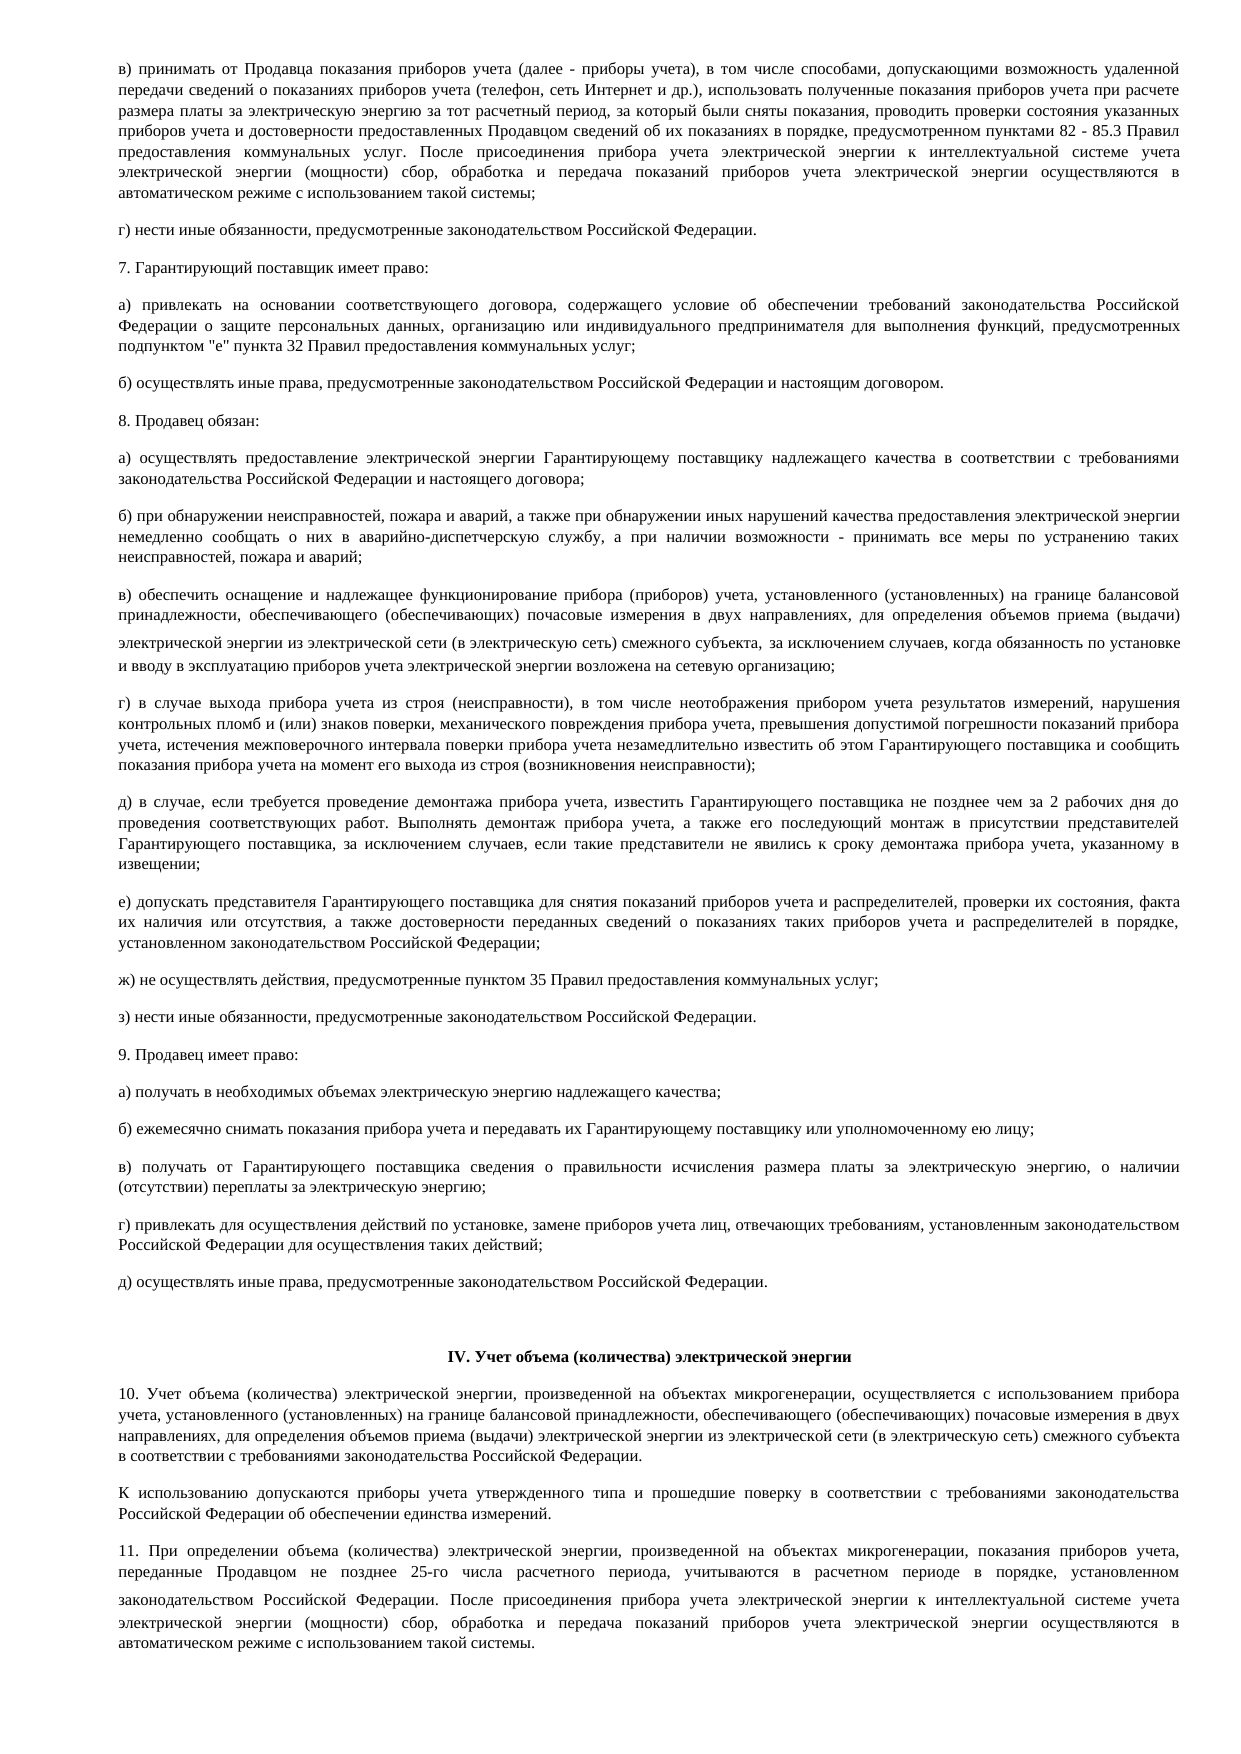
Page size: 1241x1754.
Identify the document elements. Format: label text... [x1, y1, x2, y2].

text а) получать в необходимых объемах электрическую энергию надлежащего качества; [118, 1082, 1181, 1101]
text в) принимать от Продавца показания приборов учета (далее - приборы учета), в том числе способами, допускающими возможность удаленной передачи сведений о показаниях приборов учета (телефон, сеть Интернет и др.), использовать полученные показания приборов учета при расчете размера платы за электрическую энергию за тот расчетный период, за который были сняты показания, проводить проверки состояния указанных приборов учета и достоверности предоставленных Продавцом сведений об их показаниях в порядке, предусмотренном пунктами 82 - 85.3 Правил предоставления коммунальных услуг. После присоединения прибора учета электрической энергии к интеллектуальной системе учета электрической энергии (мощности) сбор, обработка и передача показаний приборов учета электрической энергии осуществляются в автоматическом режиме с использованием такой системы; [118, 59, 1181, 202]
text IV. Учет объема (количества) электрической энергии [118, 1347, 1181, 1366]
text г) привлекать для осуществления действий по установке, замене приборов учета лиц, отвечающих требованиям, установленным законодательством Российской Федерации для осуществления таких действий; [118, 1214, 1181, 1254]
text 7. Гарантирующий поставщик имеет право: [118, 257, 1181, 277]
text а) осуществлять предоставление электрической энергии Гарантирующему поставщику надлежащего качества в соответствии с требованиями законодательства Российской Федерации и настоящего договора; [118, 448, 1181, 488]
text б) при обнаружении неисправностей, пожара и аварий, а также при обнаружении иных нарушений качества предоставления электрической энергии немедленно сообщать о них в аварийно-диспетчерскую службу, а при наличии возможности - принимать все меры по устранению таких неисправностей, пожара и аварий; [118, 506, 1181, 566]
text 9. Продавец имеет право: [118, 1044, 1181, 1064]
text К использованию допускаются приборы учета утвержденного типа и прошедшие поверку в соответствии с требованиями законодательства Российской Федерации об обеспечении единства измерений. [118, 1483, 1181, 1523]
text б) осуществлять иные права, предусмотренные законодательством Российской Федерации и настоящим договором. [118, 373, 1181, 392]
text б) ежемесячно снимать показания прибора учета и передавать их Гарантирующему поставщику или уполномоченному ею лицу; [118, 1119, 1181, 1138]
text г) в случае выхода прибора учета из строя (неисправности), в том числе неотображения прибором учета результатов измерений, нарушения контрольных пломб и (или) знаков поверки, механического повреждения прибора учета, превышения допустимой погрешности показаний прибора учета, истечения межповерочного интервала поверки прибора учета незамедлительно известить об этом Гарантирующего поставщика и сообщить показания прибора учета на момент его выхода из строя (возникновения неисправности); [118, 693, 1181, 774]
text в) получать от Гарантирующего поставщика сведения о правильности исчисления размера платы за электрическую энергию, о наличии (отсутствии) переплаты за электрическую энергию; [118, 1156, 1181, 1196]
text е) допускать представителя Гарантирующего поставщика для снятия показаний приборов учета и распределителей, проверки их состояния, факта их наличия или отсутствия, а также достоверности переданных сведений о показаниях таких приборов учета и распределителей в порядке, установленном законодательством Российской Федерации; [118, 891, 1181, 952]
text 10. Учет объема (количества) электрической энергии, произведенной на объектах микрогенерации, осуществляется с использованием прибора учета, установленного (установленных) на границе балансовой принадлежности, обеспечивающего (обеспечивающих) почасовые измерения в двух направлениях, для определения объемов приема (выдачи) электрической энергии из электрической сети (в электрическую сеть) смежного субъекта в соответствии с требованиями законодательства Российской Федерации. [118, 1384, 1181, 1465]
text г) нести иные обязанности, предусмотренные законодательством Российской Федерации. [118, 220, 1181, 239]
text 11. При определении объема (количества) электрической энергии, произведенной на объектах микрогенерации, показания приборов учета, переданные Продавцом не позднее 25-го числа расчетного периода, учитываются в расчетном периоде в порядке, установленном законодательством Российской Федерации. После присоединения прибора учета электрической энергии к интеллектуальной системе учета электрической энергии (мощности) сбор, обработка и передача показаний приборов учета электрической энергии осуществляются в автоматическом режиме с использованием такой системы. [118, 1541, 1181, 1652]
text д) в случае, если требуется проведение демонтажа прибора учета, известить Гарантирующего поставщика не позднее чем за 2 рабочих дня до проведения соответствующих работ. Выполнять демонтаж прибора учета, а также его последующий монтаж в присутствии представителей Гарантирующего поставщика, за исключением случаев, если такие представители не явились к сроку демонтажа прибора учета, указанному в извещении; [118, 792, 1181, 873]
text з) нести иные обязанности, предусмотренные законодательством Российской Федерации. [118, 1007, 1181, 1026]
text в) обеспечить оснащение и надлежащее функционирование прибора (приборов) учета, установленного (установленных) на границе балансовой принадлежности, обеспечивающего (обеспечивающих) почасовые измерения в двух направлениях, для определения объемов приема (выдачи) электрической энергии из электрической сети (в электрическую сеть) смежного субъекта, за исключением случаев, когда обязанность по установке и вводу в эксплуатацию приборов учета электрической энергии возложена на сетевую организацию; [118, 584, 1181, 675]
text д) осуществлять иные права, предусмотренные законодательством Российской Федерации. [118, 1272, 1181, 1291]
text а) привлекать на основании соответствующего договора, содержащего условие об обеспечении требований законодательства Российской Федерации о защите персональных данных, организацию или индивидуального предпринимателя для выполнения функций, предусмотренных подпунктом "е" пункта 32 Правил предоставления коммунальных услуг; [118, 295, 1181, 355]
text ж) не осуществлять действия, предусмотренные пунктом 35 Правил предоставления коммунальных услуг; [118, 970, 1181, 989]
text 8. Продавец обязан: [118, 411, 1181, 430]
